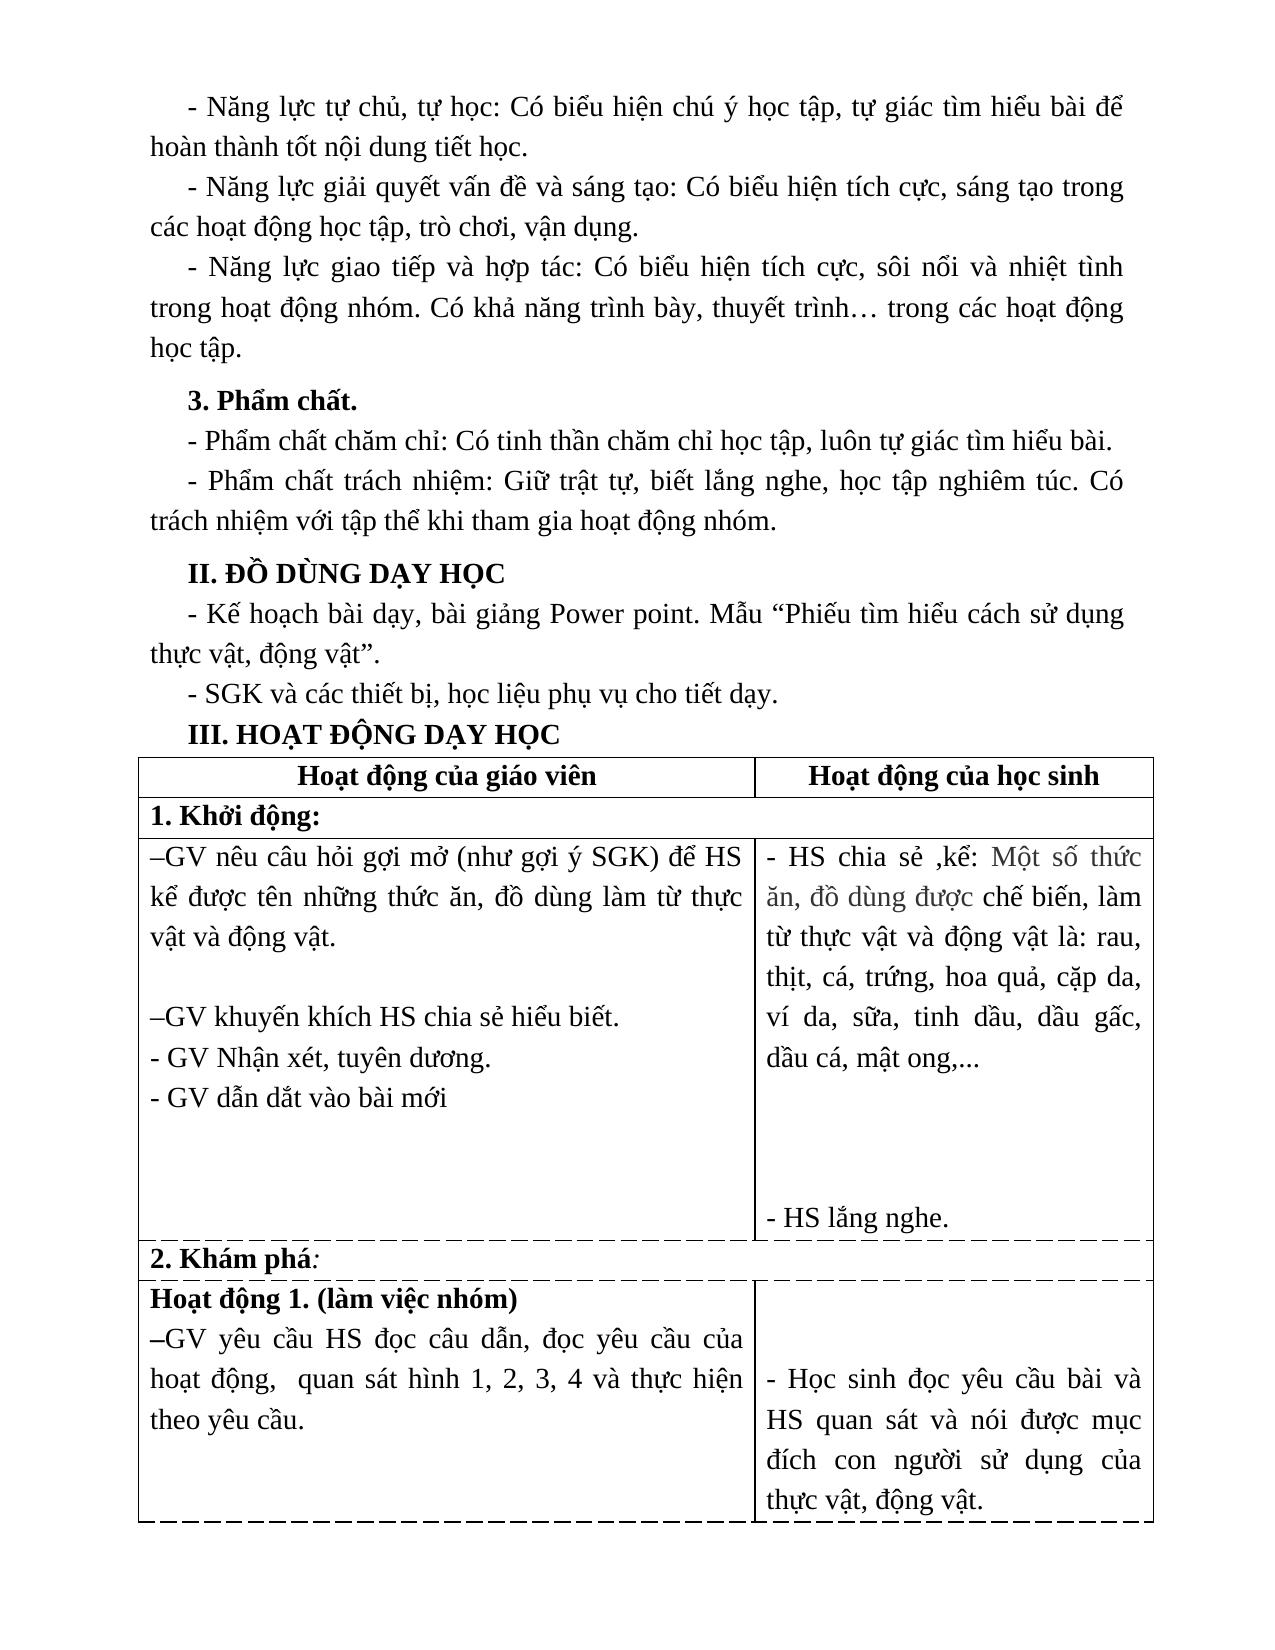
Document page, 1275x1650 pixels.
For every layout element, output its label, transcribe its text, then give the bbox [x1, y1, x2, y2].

table_cell 1. Khởi động: [139, 798, 1153, 838]
table_header Hoạt động của giáo viên [139, 758, 754, 797]
table_cell –GV nêu câu hỏi gợi mở (như gợi ý SGK) để HS kể được tên những thức ăn, đồ dùng làm từ thực vật và động vật. –GV khuyến khích HS chia sẻ hiểu biết. - GV Nhận xét, tuyên dương. - GV dẫn dắt vào bài mới [139, 839, 754, 1240]
text - Năng lực giải quyết vấn đề và sáng tạo: Có biểu hiện tích cực, sáng tạo trong các hoạt động học tập, trò chơi, vận dụng. [150, 169, 1125, 243]
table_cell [139, 1280, 754, 1521]
text 3. Phẩm chất. [150, 383, 1125, 416]
text - Năng lực tự chủ, tự học: Có biểu hiện chú ý học tập, tự giác tìm hiểu bài để hoàn thành tốt nội dung tiết học. [150, 89, 1125, 162]
text - Năng lực giao tiếp và hợp tác: Có biểu hiện tích cực, sôi nổi và nhiệt tình trong hoạt động nhóm. Có khả năng trình bày, thuyết trình… trong các hoạt động học tập. [150, 249, 1125, 363]
text III. HOẠT ĐỘNG DẠY HỌC [150, 717, 1125, 750]
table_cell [756, 1280, 1153, 1521]
table_cell 2. Khám phá: [139, 1240, 1153, 1280]
text II. ĐỒ DÙNG DẠY HỌC [150, 556, 1125, 589]
table_header Hoạt động của học sinh [756, 758, 1153, 797]
text - Kế hoạch bài dạy, bài giảng Power point. Mẫu “Phiếu tìm hiểu cách sử dụng thực vật, động vật”. [150, 596, 1125, 670]
text - SGK và các thiết bị, học liệu phụ vụ cho tiết dạy. [150, 677, 1125, 710]
table_cell - HS chia sẻ ,kể: Một số thức ăn, đồ dùng được chế biến, làm từ thực vật và động vật là: rau, thịt, cá, trứng, hoa quả, cặp da, ví da, sữa, tinh dầu, dầu gấc, dầu cá, mật ong,... - HS lắng nghe. [756, 839, 1153, 1240]
text - Phẩm chất trách nhiệm: Giữ trật tự, biết lắng nghe, học tập nghiêm túc. Có trách nhiệm với tập thể khi tham gia hoạt động nhóm. [150, 463, 1125, 537]
text - Phẩm chất chăm chỉ: Có tinh thần chăm chỉ học tập, luôn tự giác tìm hiểu bài. [150, 423, 1125, 456]
